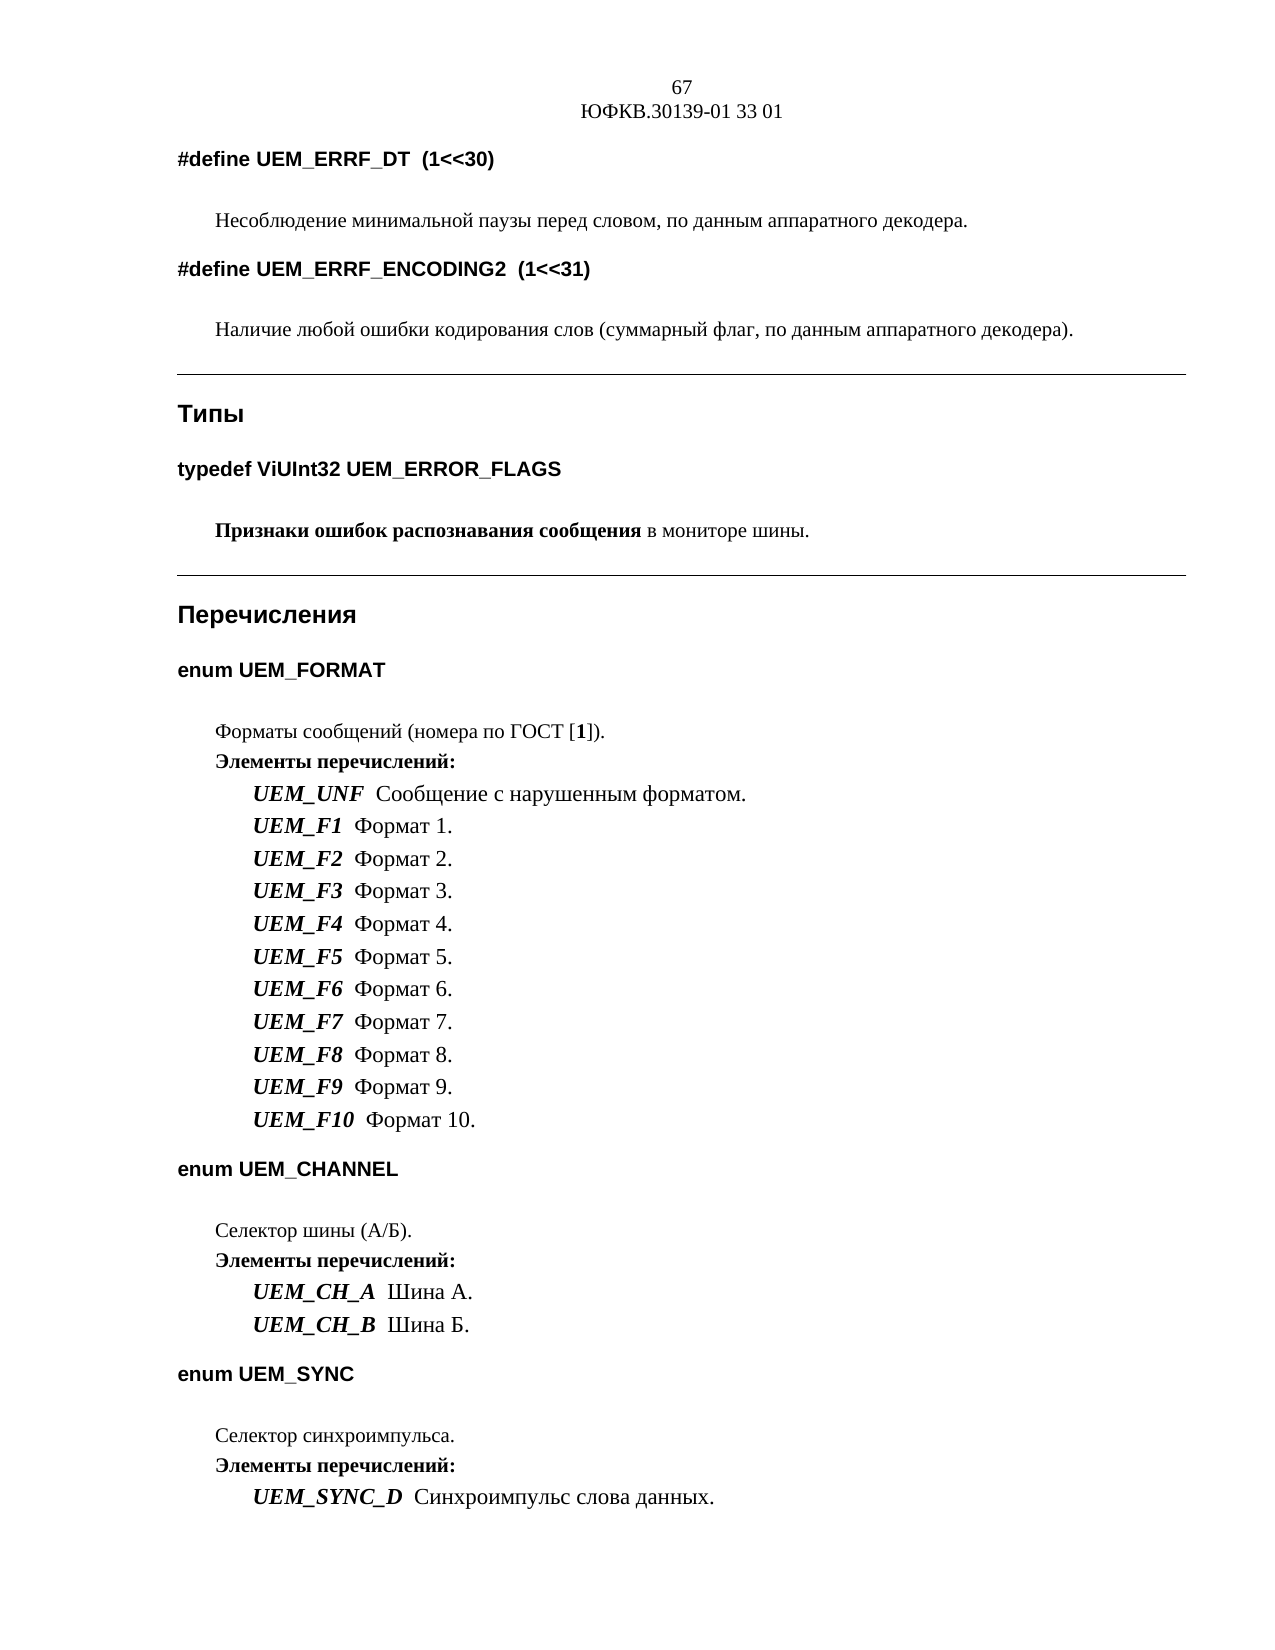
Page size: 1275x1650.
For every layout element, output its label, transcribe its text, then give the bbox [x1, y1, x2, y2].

text UEM_UNF Сообщение с нарушенным форматом. [252, 780, 1186, 806]
list Селектор синхроимпульса. [215, 1423, 1186, 1447]
subtitle enum UEM_SYNC [177, 1362, 1186, 1386]
text UEM_SYNC_D Синхроимпульс слова данных. [252, 1483, 1186, 1510]
subtitle #define UEM_ERRF_ENCODING2 (1<<31) [177, 257, 1186, 281]
text UEM_F2 Формат 2. [252, 845, 1186, 871]
subtitle #define UEM_ERRF_DT (1<<30) [177, 147, 1186, 171]
text UEM_F4 Формат 4. [252, 910, 1186, 937]
list Элементы перечислений: [215, 1248, 1186, 1272]
subtitle enum UEM_CHANNEL [177, 1157, 1186, 1181]
list Наличие любой ошибки кодирования слов (суммарный флаг, по данным аппаратного декодера). [215, 317, 1186, 341]
list Несоблюдение минимальной паузы перед словом, по данным аппаратного декодера. [215, 208, 1186, 232]
text UEM_F9 Формат 9. [252, 1073, 1186, 1099]
list Элементы перечислений: [215, 1453, 1186, 1477]
list Признаки ошибок распознавания сообщения в мониторе шины. [215, 518, 1186, 542]
list Форматы сообщений (номера по ГОСТ [1]). [215, 719, 1186, 743]
text UEM_F8 Формат 8. [252, 1041, 1186, 1067]
text UEM_CH_A Шина А. [252, 1278, 1186, 1305]
text UEM_F1 Формат 1. [252, 812, 1186, 839]
text UEM_CH_B Шина Б. [252, 1311, 1186, 1337]
text UEM_F7 Формат 7. [252, 1008, 1186, 1034]
subtitle Перечисления [177, 600, 1186, 629]
list Элементы перечислений: [215, 749, 1186, 773]
subtitle Типы [177, 399, 1186, 428]
text UEM_F10 Формат 10. [252, 1106, 1186, 1132]
text UEM_F3 Формат 3. [252, 878, 1186, 904]
text UEM_F6 Формат 6. [252, 975, 1186, 1002]
subtitle enum UEM_FORMAT [177, 654, 1186, 683]
subtitle typedef ViUInt32 UEM_ERROR_FLAGS [177, 453, 1186, 482]
text UEM_F5 Формат 5. [252, 943, 1186, 969]
list Селектор шины (А/Б). [215, 1218, 1186, 1242]
